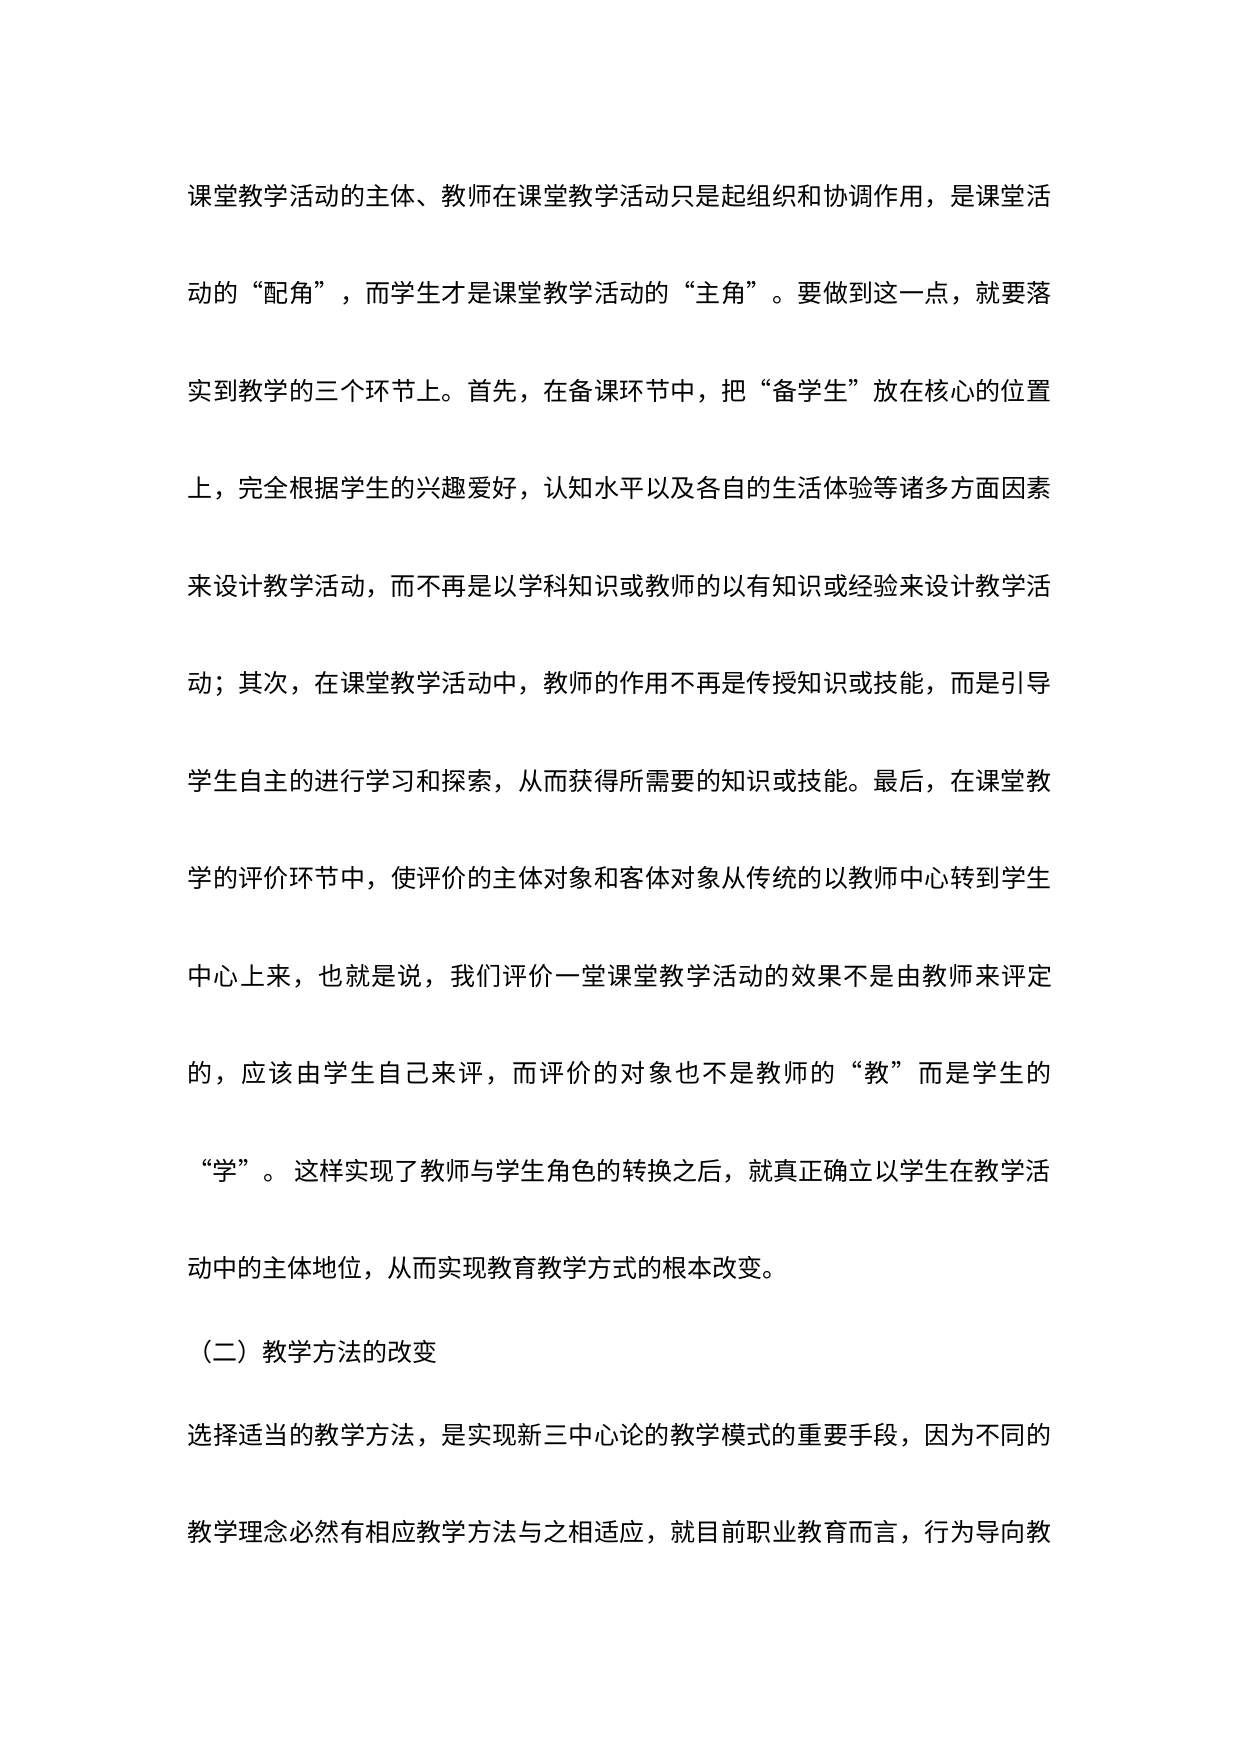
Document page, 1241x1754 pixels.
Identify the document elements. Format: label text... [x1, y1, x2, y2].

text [187, 1401, 1053, 1563]
text （二）教学方法的改变 [187, 1318, 1053, 1383]
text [187, 162, 1053, 1299]
